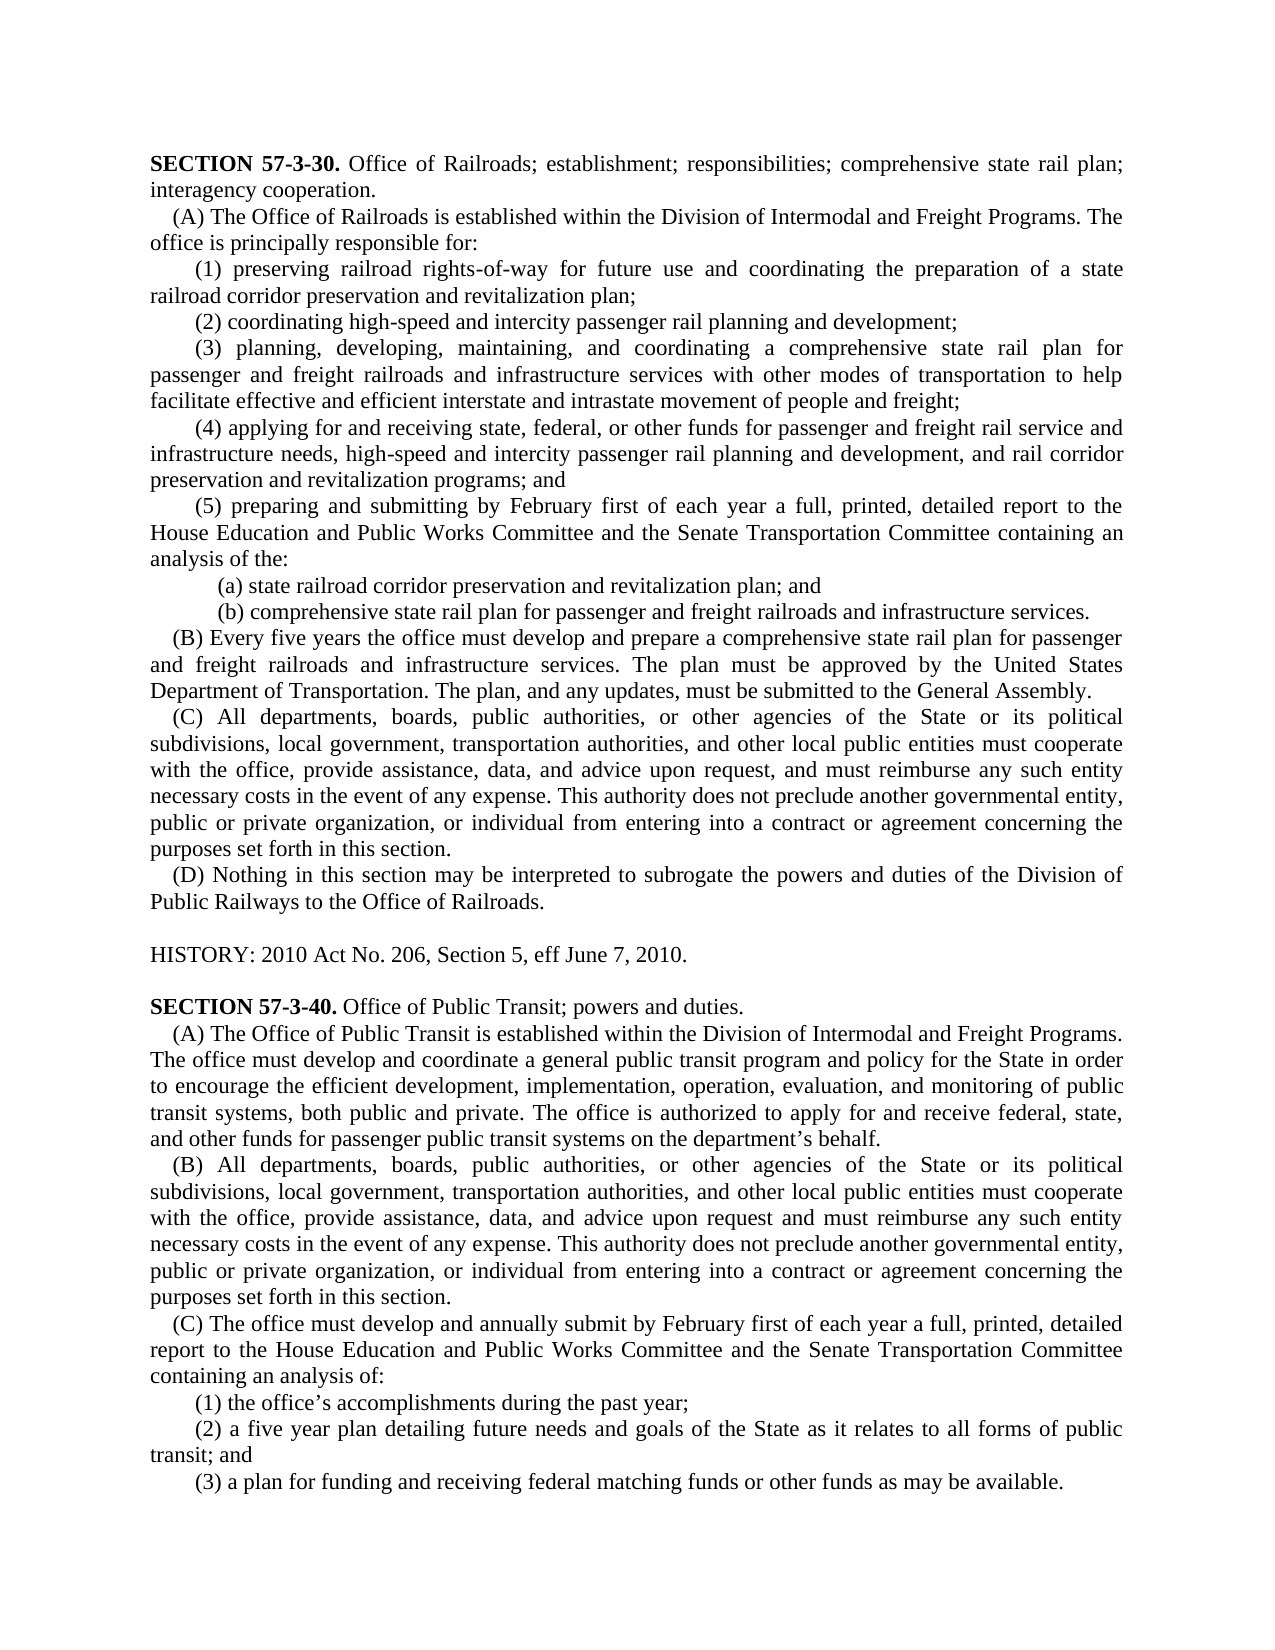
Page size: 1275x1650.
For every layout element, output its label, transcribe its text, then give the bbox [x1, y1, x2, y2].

text SECTION 57-3-30. Office of Railroads; establishment; responsibilities; comprehensive state rail plan; interagency cooperation. [150, 150, 1125, 203]
text (4) applying for and receiving state, federal, or other funds for passenger and freight rail service and infrastructure needs, high-speed and intercity passenger rail planning and development, and rail corridor preservation and revitalization programs; and [150, 413, 1125, 493]
text SECTION 57-3-40. Office of Public Transit; powers and duties. [150, 993, 1125, 1020]
text (3) a plan for funding and receiving federal matching funds or other funds as may be available. [150, 1468, 1125, 1494]
text (2) a five year plan detailing future needs and goals of the State as it relates to all forms of public transit; and [150, 1415, 1125, 1468]
text (1) the office’s accomplishments during the past year; [150, 1389, 1125, 1415]
text (D) Nothing in this section may be interpreted to subrogate the powers and duties of the Division of Public Railways to the Office of Railroads. [150, 862, 1125, 914]
text (A) The Office of Railroads is established within the Division of Intermodal and Freight Programs. The office is principally responsible for: [150, 203, 1125, 255]
text (A) The Office of Public Transit is established within the Division of Intermodal and Freight Programs. The office must develop and coordinate a general public transit program and policy for the State in order to encourage the efficient development, implementation, operation, evaluation, and monitoring of public transit systems, both public and private. The office is authorized to apply for and receive federal, state, and other funds for passenger public transit systems on the department’s behalf. [150, 1020, 1125, 1151]
text HISTORY: 2010 Act No. 206, Section 5, eff June 7, 2010. [150, 941, 1125, 967]
text (C) All departments, boards, public authorities, or other agencies of the State or its political subdivisions, local government, transportation authorities, and other local public entities must cooperate with the office, provide assistance, data, and advice upon request, and must reimburse any such entity necessary costs in the event of any expense. This authority does not preclude another governmental entity, public or private organization, or individual from entering into a contract or agreement concerning the purposes set forth in this section. [150, 703, 1125, 862]
text (1) preserving railroad rights-of-way for future use and coordinating the preparation of a state railroad corridor preservation and revitalization plan; [150, 255, 1125, 308]
text (a) state railroad corridor preservation and revitalization plan; and [150, 572, 1125, 598]
text (B) Every five years the office must develop and prepare a comprehensive state rail plan for passenger and freight railroads and infrastructure services. The plan must be approved by the United States Department of Transportation. The plan, and any updates, must be submitted to the General Assembly. [150, 624, 1125, 703]
text (b) comprehensive state rail plan for passenger and freight railroads and infrastructure services. [150, 598, 1125, 624]
text (2) coordinating high-speed and intercity passenger rail planning and development; [150, 308, 1125, 334]
text (C) The office must develop and annually submit by February first of each year a full, printed, detailed report to the House Education and Public Works Committee and the Senate Transportation Committee containing an analysis of: [150, 1309, 1125, 1389]
text (B) All departments, boards, public authorities, or other agencies of the State or its political subdivisions, local government, transportation authorities, and other local public entities must cooperate with the office, provide assistance, data, and advice upon request and must reimburse any such entity necessary costs in the event of any expense. This authority does not preclude another governmental entity, public or private organization, or individual from entering into a contract or agreement concerning the purposes set forth in this section. [150, 1151, 1125, 1309]
text (5) preparing and submitting by February first of each year a full, printed, detailed report to the House Education and Public Works Committee and the Senate Transportation Committee containing an analysis of the: [150, 493, 1125, 572]
text (3) planning, developing, maintaining, and coordinating a comprehensive state rail plan for passenger and freight railroads and infrastructure services with other modes of transportation to help facilitate effective and efficient interstate and intrastate movement of people and freight; [150, 334, 1125, 413]
